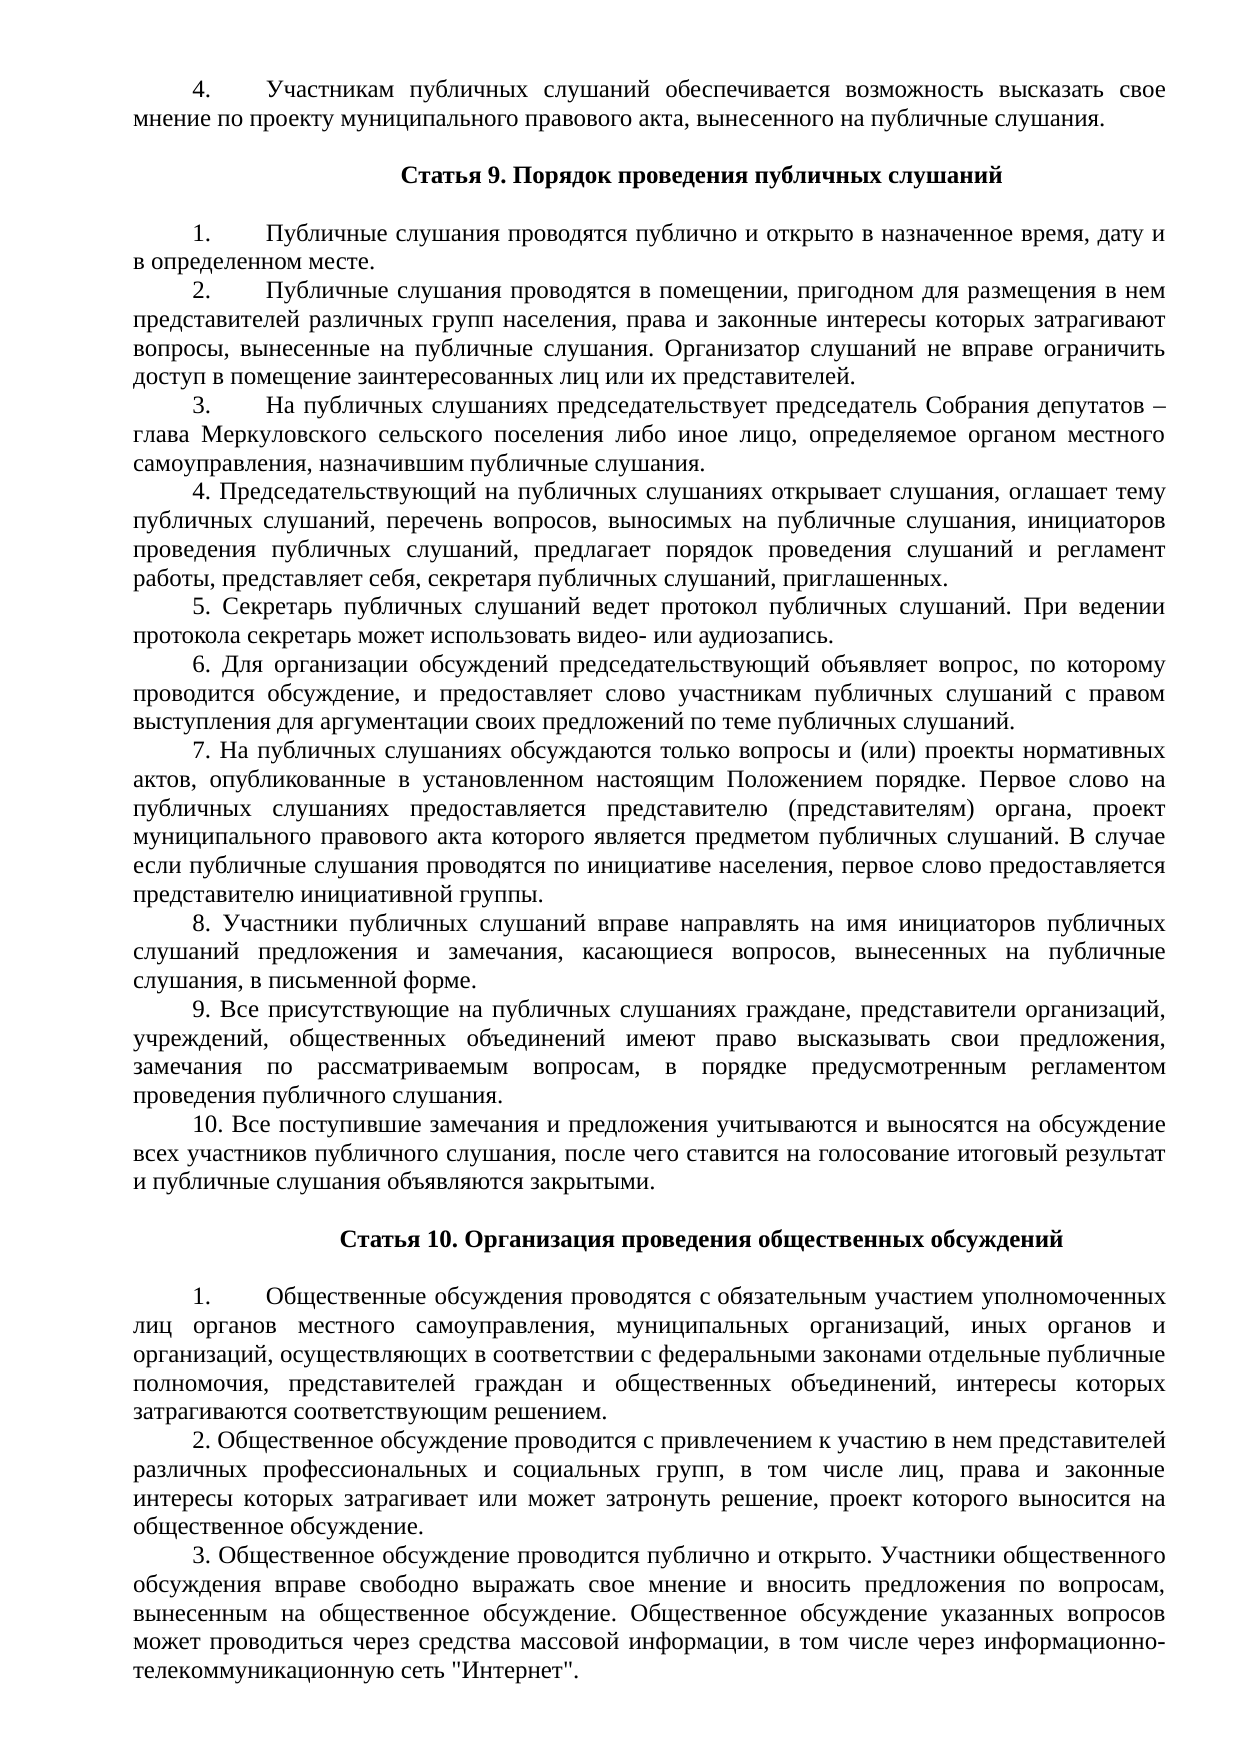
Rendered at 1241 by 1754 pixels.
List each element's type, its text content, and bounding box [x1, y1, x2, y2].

list Общественные обсуждения проводятся с обязательным участием уполномоченных лиц органов местного самоуправления, муниципальных организаций, иных органов и организаций, осуществляющих в соответствии с федеральными законами отдельные публичные полномочия, представителей граждан и общественных объединений, интересы которых затрагиваются соответствующим решением. [133, 1281, 1167, 1425]
text Статья 10. Организация проведения общественных обсуждений [133, 1224, 1211, 1253]
text 10. Все поступившие замечания и предложения учитываются и выносятся на обсуждение всех участников публичного слушания, после чего ставится на голосование итоговый результат и публичные слушания объявляются закрытыми. [133, 1109, 1167, 1195]
text 6. Для организации обсуждений председательствующий объявляет вопрос, по которому проводится обсуждение, и предоставляет слово участникам публичных слушаний с правом выступления для аргументации своих предложений по теме публичных слушаний. [133, 649, 1167, 735]
text 5. Секретарь публичных слушаний ведет протокол публичных слушаний. При ведении протокола секретарь может использовать видео- или аудиозапись. [133, 591, 1167, 649]
text 8. Участники публичных слушаний вправе направлять на имя инициаторов публичных слушаний предложения и замечания, касающиеся вопросов, вынесенных на публичные слушания, в письменной форме. [133, 908, 1167, 994]
text 3. Общественное обсуждение проводится публично и открыто. Участники общественного обсуждения вправе свободно выражать свое мнение и вносить предложения по вопросам, вынесенным на общественное обсуждение. Общественное обсуждение указанных вопросов может проводиться через средства массовой информации, в том числе через информационно-телекоммуникационную сеть "Интернет". [133, 1540, 1167, 1684]
list Публичные слушания проводятся публично и открыто в назначенное время, дату и в определенном месте. [133, 218, 1167, 275]
text 7. На публичных слушаниях обсуждаются только вопросы и (или) проекты нормативных актов, опубликованные в установленном настоящим Положением порядке. Первое слово на публичных слушаниях предоставляется представителю (представителям) органа, проект муниципального правового акта которого является предметом публичных слушаний. В случае если публичные слушания проводятся по инициативе населения, первое слово предоставляется представителю инициативной группы. [133, 735, 1167, 908]
list На публичных слушаниях председательствует председатель Собрания депутатов – глава Меркуловского сельского поселения либо иное лицо, определяемое органом местного самоуправления, назначившим публичные слушания. [133, 390, 1167, 476]
text 4. Председательствующий на публичных слушаниях открывает слушания, оглашает тему публичных слушаний, перечень вопросов, выносимых на публичные слушания, инициаторов проведения публичных слушаний, предлагает порядок проведения слушаний и регламент работы, представляет себя, секретаря публичных слушаний, приглашенных. [133, 476, 1167, 591]
list Участникам публичных слушаний обеспечивается возможность высказать свое мнение по проекту муниципального правового акта, вынесенного на публичные слушания. [133, 74, 1167, 131]
text Статья 9. Порядок проведения публичных слушаний [133, 160, 1211, 189]
list Публичные слушания проводятся в помещении, пригодном для размещения в нем представителей различных групп населения, права и законные интересы которых затрагивают вопросы, вынесенные на публичные слушания. Организатор слушаний не вправе ограничить доступ в помещение заинтересованных лиц или их представителей. [133, 275, 1167, 390]
text 2. Общественное обсуждение проводится с привлечением к участию в нем представителей различных профессиональных и социальных групп, в том числе лиц, права и законные интересы которых затрагивает или может затронуть решение, проект которого выносится на общественное обсуждение. [133, 1425, 1167, 1540]
text 9. Все присутствующие на публичных слушаниях граждане, представители организаций, учреждений, общественных объединений имеют право высказывать свои предложения, замечания по рассматриваемым вопросам, в порядке предусмотренным регламентом проведения публичного слушания. [133, 994, 1167, 1109]
